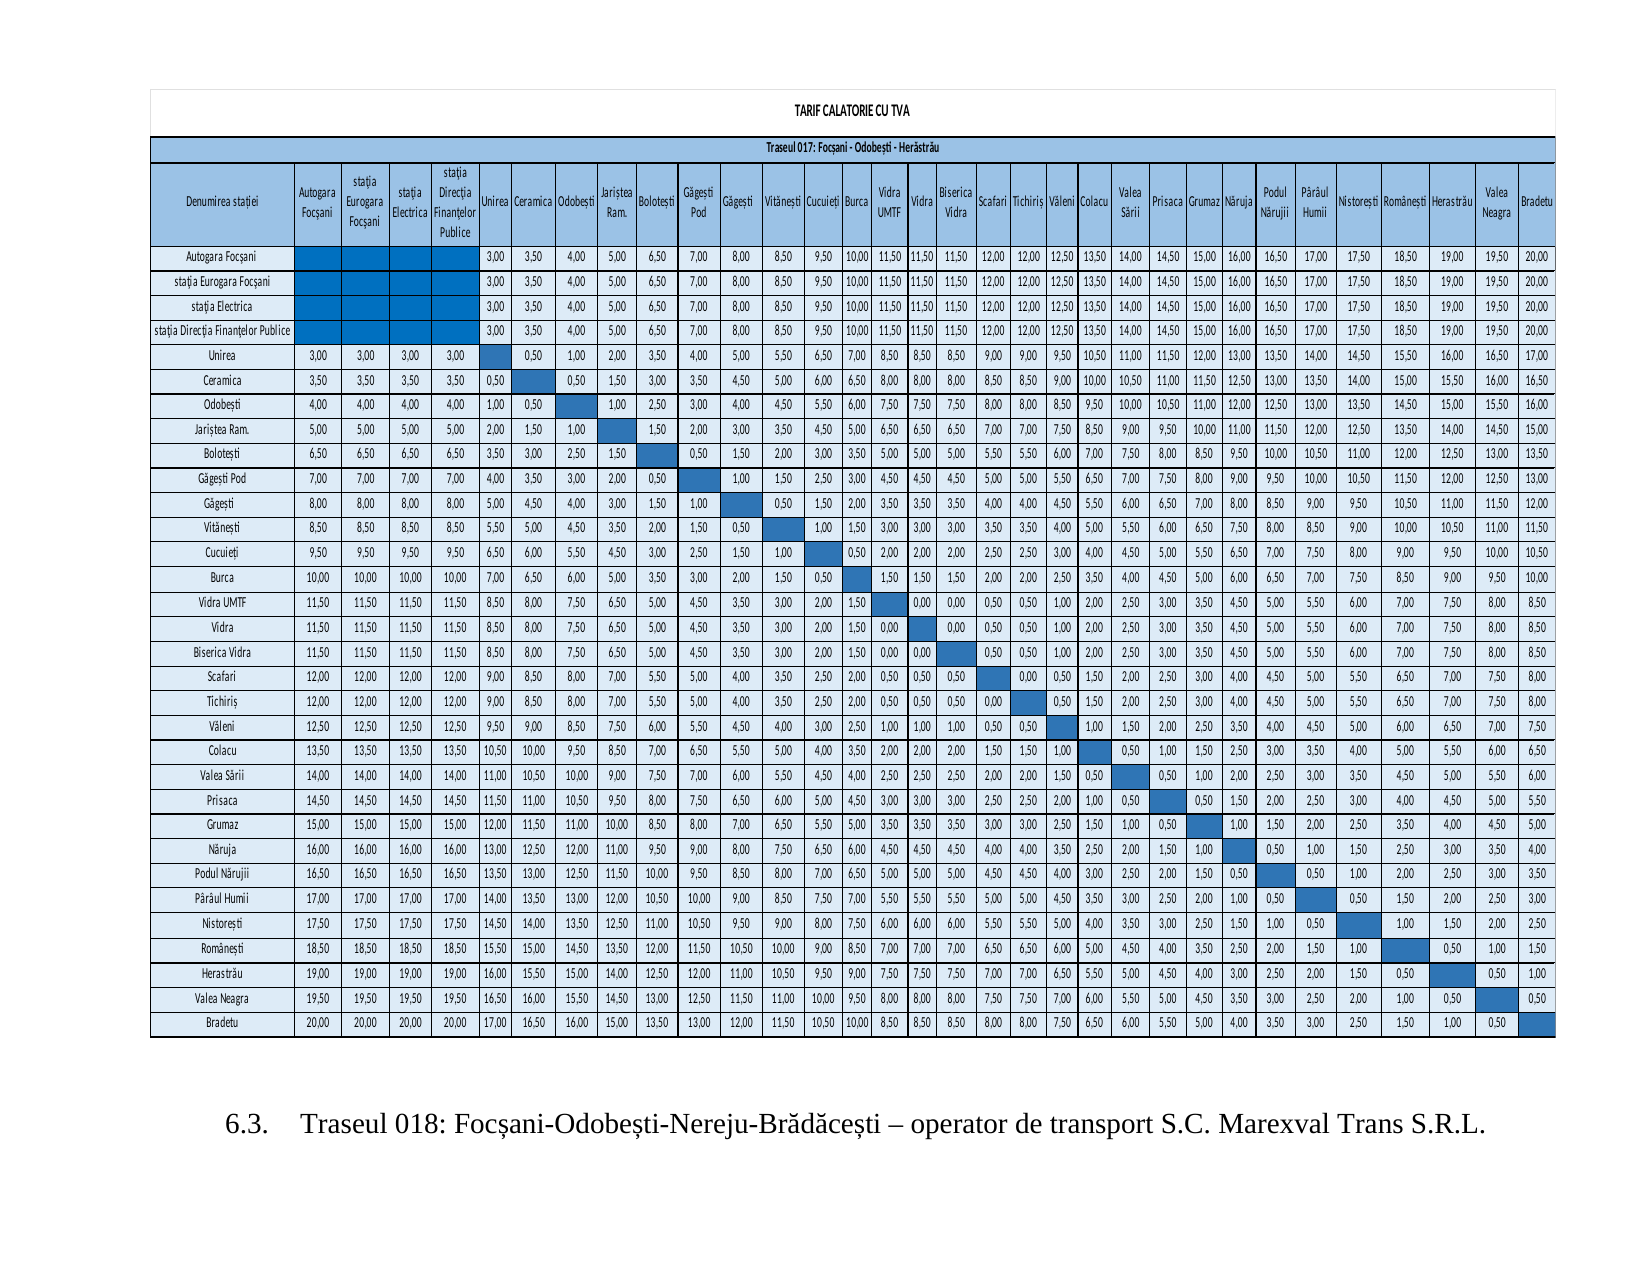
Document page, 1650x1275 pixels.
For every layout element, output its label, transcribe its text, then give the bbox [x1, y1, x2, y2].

list Traseul 018: Focșani-Odobești-Nereju-Brădăcești – operator de transport S.C. Marexval Trans S.R.L. [225, 1106, 1556, 1139]
